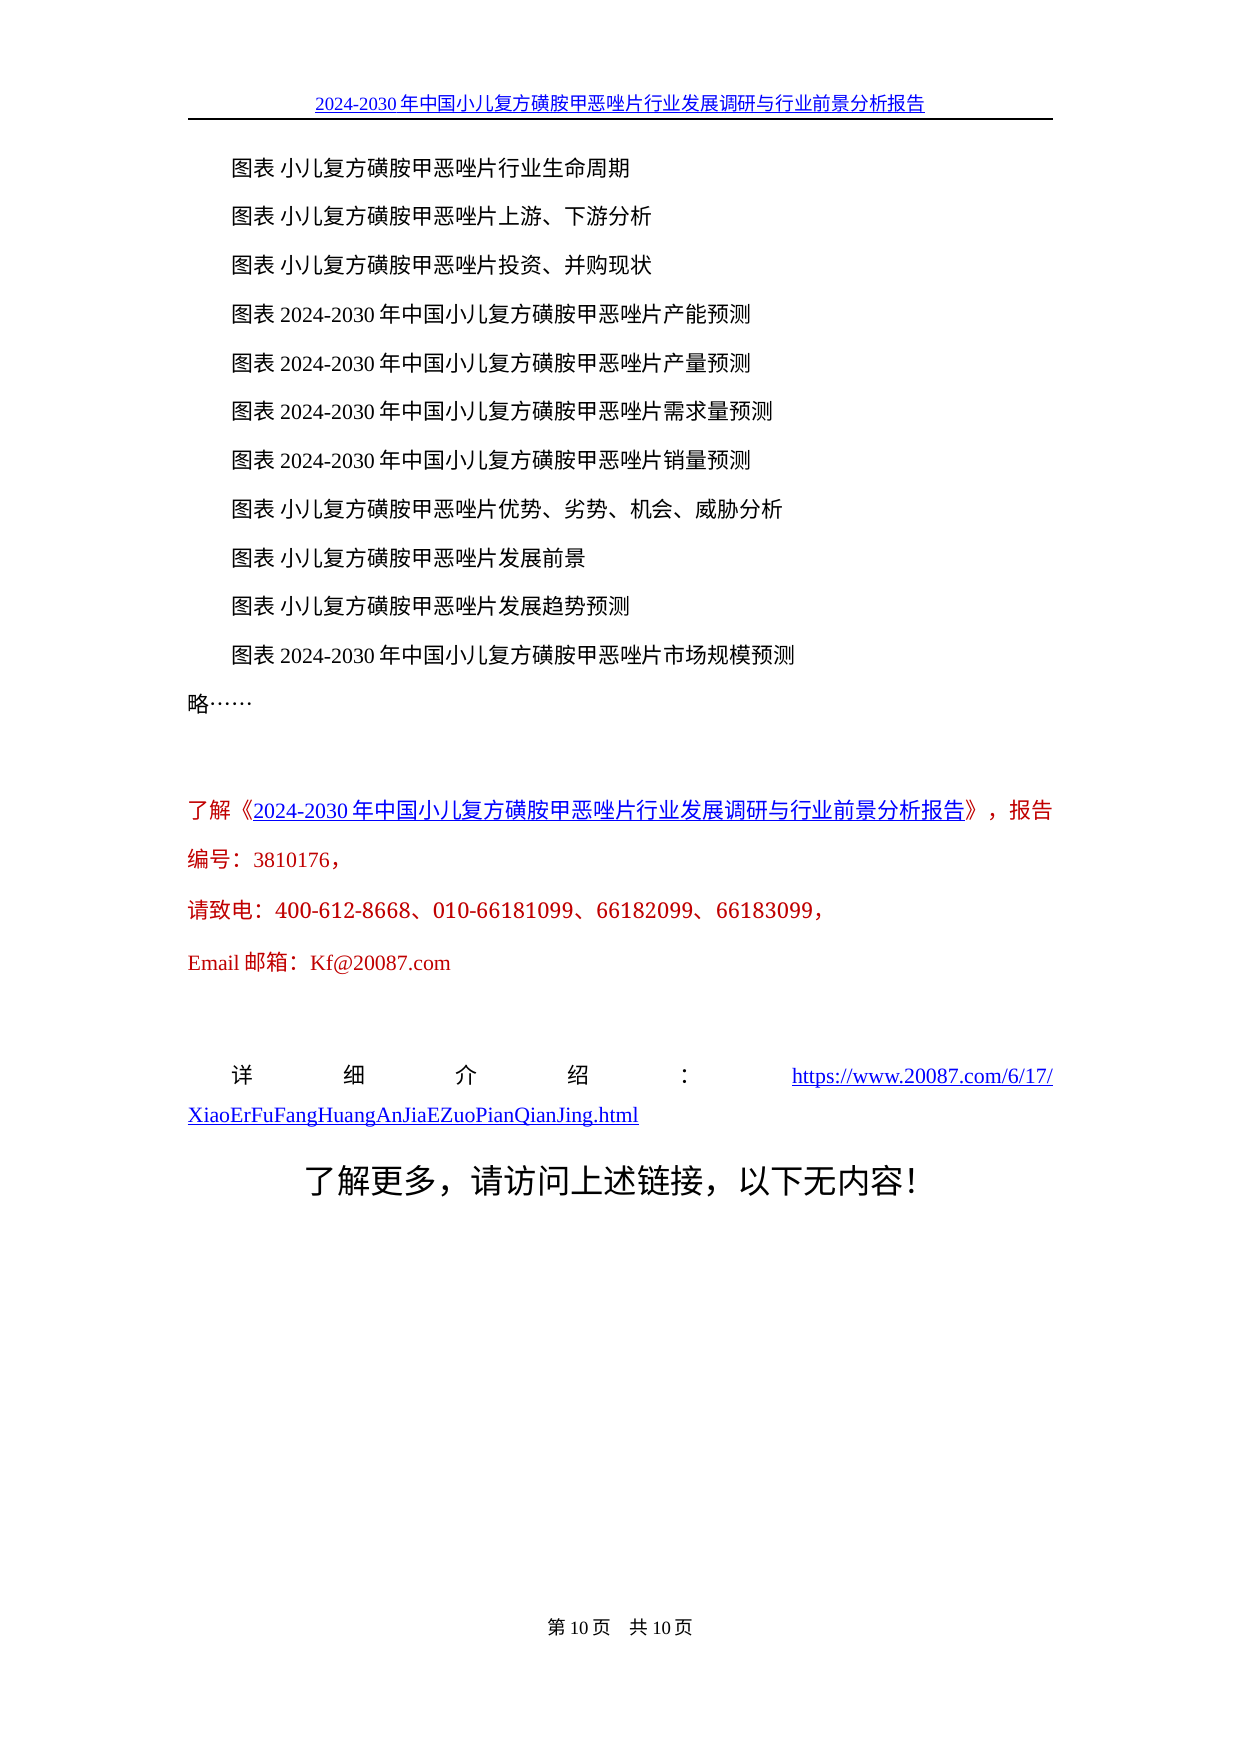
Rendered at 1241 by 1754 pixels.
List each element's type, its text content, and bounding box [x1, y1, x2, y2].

text 请致电：400-612-8668、010-66181099、66182099、66183099， [187, 893, 1053, 926]
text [187, 150, 1053, 719]
text 详细介绍：https://www.20087.com/6/17/XiaoErFuFangHuangAnJiaEZuoPianQianJing.html [187, 1058, 1053, 1131]
text 了解《2024-2030年中国小儿复方磺胺甲恶唑片行业发展调研与行业前景分析报告》，报告编号：3810176， [187, 793, 1053, 874]
title 了解更多，请访问上述链接，以下无内容！ [187, 1147, 1053, 1212]
text Email邮箱：Kf@20087.com [187, 945, 1053, 977]
